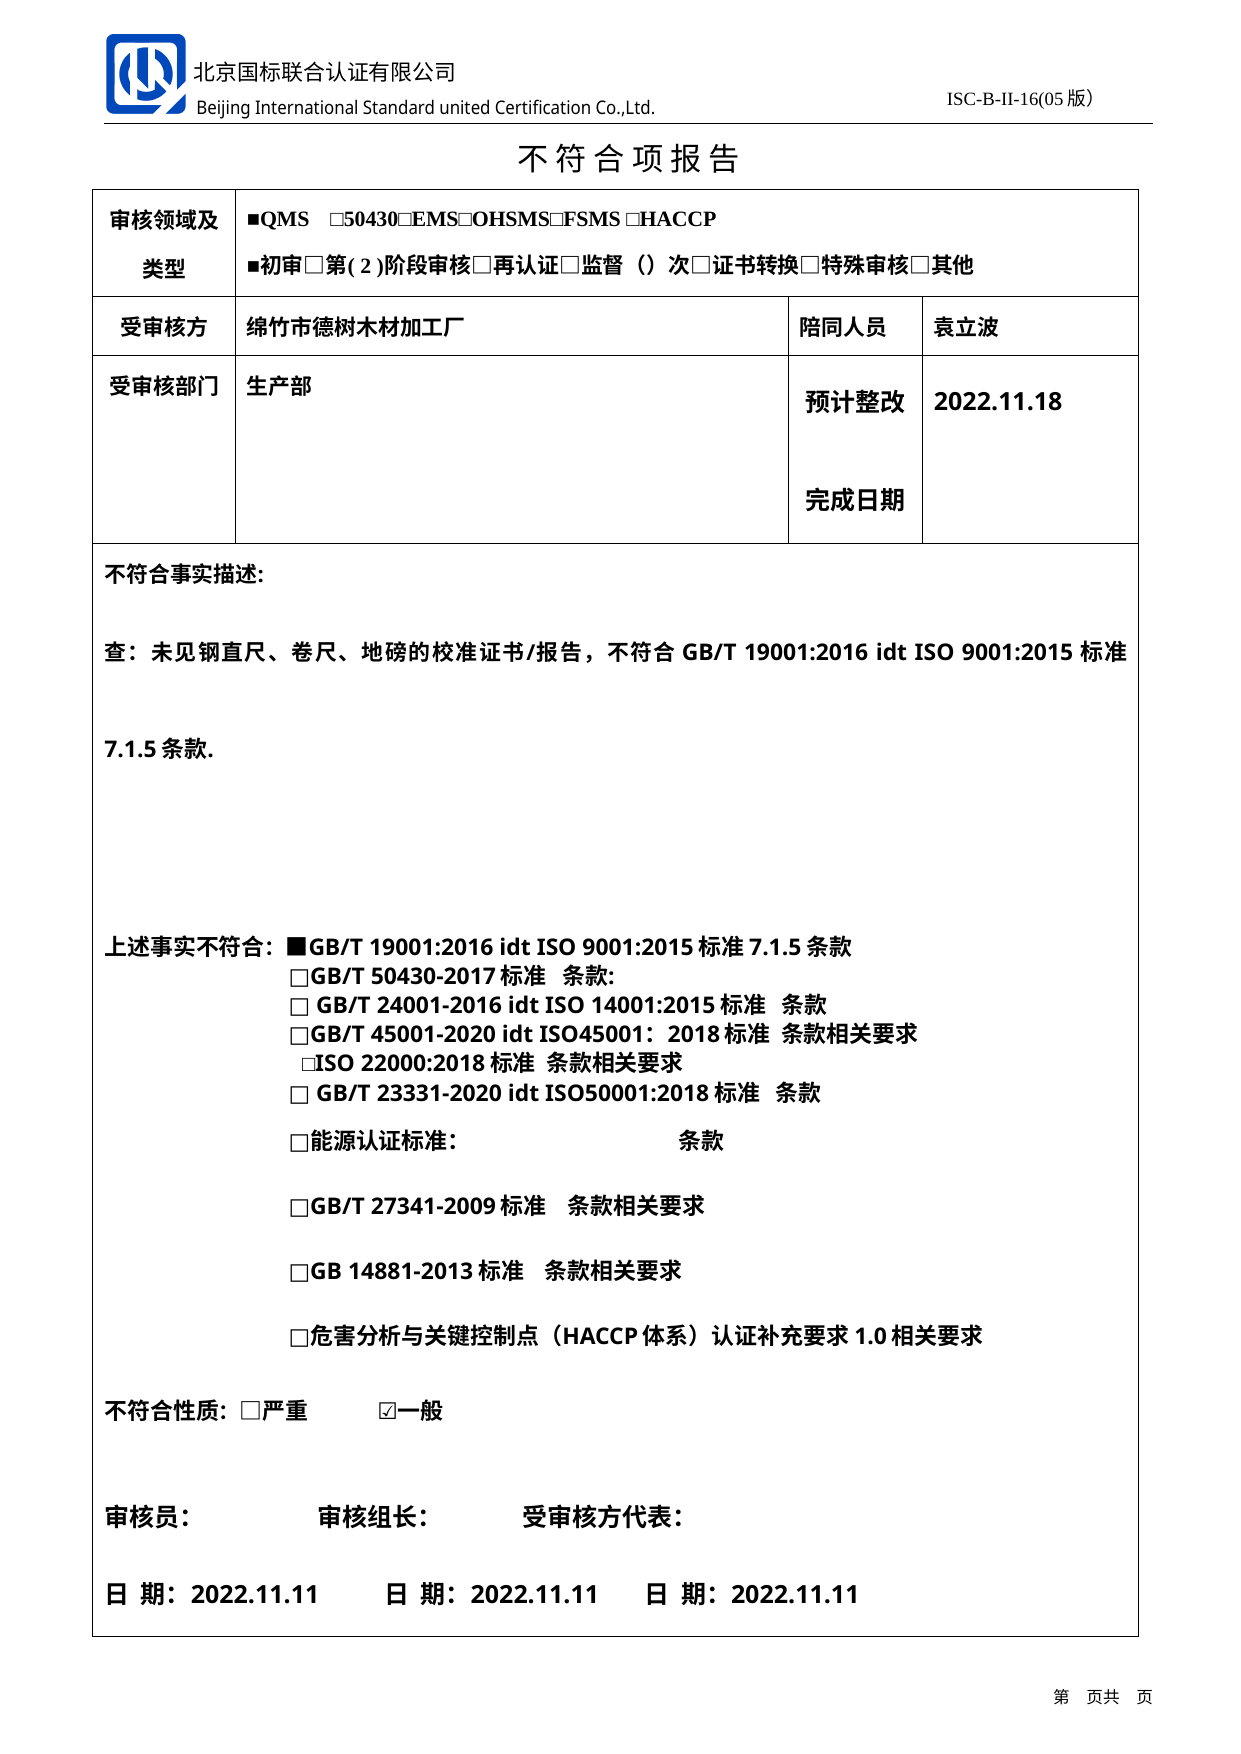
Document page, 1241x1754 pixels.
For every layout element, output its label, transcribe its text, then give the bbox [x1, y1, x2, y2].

table_cell 不符合事实描述: 查：未见钢直尺、卷尺、地磅的校准证书/报告，不符合GB/T 19001:2016 idt ISO 9001:2015标准7.1.5条款. 上述事实不符合：■GB/T 19001:2016 idt ISO 9001:2015标准7.1.5条款 □GB/T 50430-2017标准 条款: □ GB/T 24001-2016 idt ISO 14001:2015标准 条款 □GB/T 45001-2020 idt ISO45001：2018标准 条款相关要求 □ISO 22000:2018标准 条款相关要求 □ GB/T 23331-2020 idt ISO50001:2018标准 条款 □能源认证标准： 条款 □GB/T 27341-2009标准 条款相关要求 □GB 14881-2013标准 条款相关要求 □危害分析与关键控制点（HACCP体系）认证补充要求 1.0相关要求 不符合性质：□严重 ☑一般 审核员： 审核组长： 受审核方代表： 日 期：2022.11.11 日 期：2022.11.11 日 期：2022.11.11 [93, 544, 1138, 1636]
table_header ■QMS □50430□EMS□OHSMS□FSMS □HACCP ■初审□第( 2 )阶段审核□再认证□监督（）次□证书转换□特殊审核□其他 [236, 190, 1138, 296]
table_cell 预计整改完成日期 [789, 356, 922, 543]
text 不 符 合 项 报 告 [104, 124, 1153, 189]
table_cell 生产部 [236, 356, 788, 543]
table_cell 2022.11.18 [923, 356, 1138, 543]
table_header 审核领域及类型 [93, 190, 235, 296]
table_cell 陪同人员 [789, 297, 922, 355]
table_cell 绵竹市德树木材加工厂 [236, 297, 788, 355]
table_cell 受审核部门 [93, 356, 235, 543]
table_cell 受审核方 [93, 297, 235, 355]
picture [106, 34, 186, 114]
table_cell 袁立波 [923, 297, 1138, 355]
